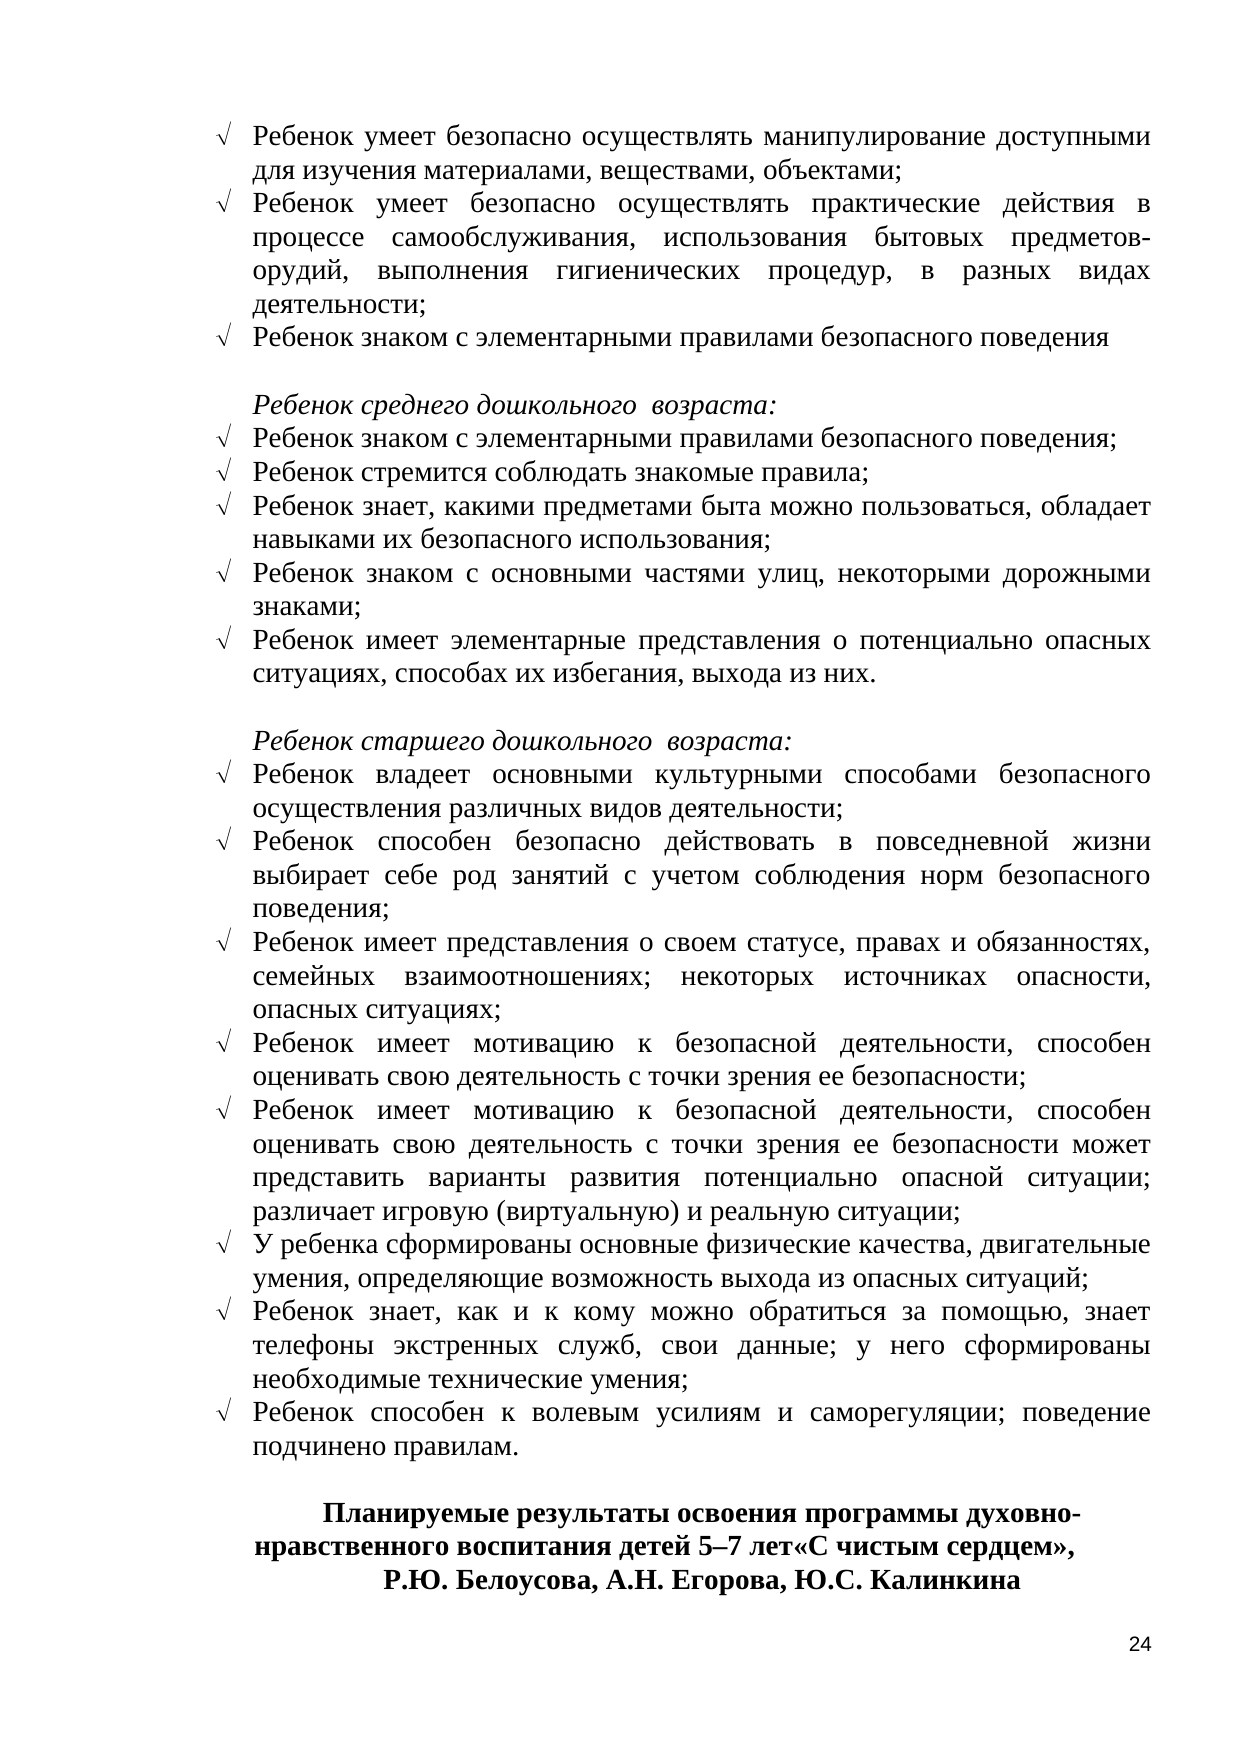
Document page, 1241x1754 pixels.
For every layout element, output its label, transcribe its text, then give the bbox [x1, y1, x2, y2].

list Ребенок умеет безопасно осуществлять практические действия в процессе самообслуживания, использования бытовых предметов-орудий, выполнения гигиенических процедур, в разных видах деятельности; [215, 185, 1152, 319]
list У ребенка сформированы основные физические качества, двигательные умения, определяющие возможность выхода из опасных ситуаций; [215, 1226, 1152, 1293]
list Ребенок имеет мотивацию к безопасной деятельности, способен оценивать свою деятельность с точки зрения ее безопасности может представить варианты развития потенциально опасной ситуации; различает игровую (виртуальную) и реальную ситуации; [215, 1092, 1152, 1226]
list Ребенок способен к волевым усилиям и саморегуляции; поведение подчинено правилам. [215, 1394, 1152, 1461]
list Ребенок владеет основными культурными способами безопасного осуществления различных видов деятельности; [215, 756, 1152, 823]
text Р.Ю. Белоусова, А.Н. Егорова, Ю.С. Калинкина [177, 1562, 1152, 1596]
list Ребенок умеет безопасно осуществлять манипулирование доступными для изучения материалами, веществами, объектами; [215, 118, 1152, 185]
text Ребенок среднего дошкольного возраста: [177, 387, 1152, 420]
list Ребенок стремится соблюдать знакомые правила; [215, 454, 1152, 488]
list Ребенок имеет представления о своем статусе, правах и обязанностях, семейных взаимоотношениях; некоторых источниках опасности, опасных ситуациях; [215, 924, 1152, 1025]
list Ребенок способен безопасно действовать в повседневной жизни выбирает себе род занятий с учетом соблюдения норм безопасного поведения; [215, 823, 1152, 924]
text Планируемые результаты освоения программы духовно-нравственного воспитания детей 5–7 лет«С чистым сердцем», [177, 1495, 1152, 1562]
list Ребенок знаком с основными частями улиц, некоторыми дорожными знаками; [215, 555, 1152, 622]
list Ребенок знаком с элементарными правилами безопасного поведения; [215, 420, 1152, 454]
list Ребенок знает, какими предметами быта можно пользоваться, обладает навыками их безопасного использования; [215, 488, 1152, 555]
list Ребенок имеет элементарные представления о потенциально опасных ситуациях, способах их избегания, выхода из них. [215, 622, 1152, 689]
list Ребенок знаком с элементарными правилами безопасного поведения [215, 319, 1152, 353]
list Ребенок знает, как и к кому можно обратиться за помощью, знает телефоны экстренных служб, свои данные; у него сформированы необходимые технические умения; [215, 1293, 1152, 1394]
text Ребенок старшего дошкольного возраста: [177, 723, 1152, 756]
list Ребенок имеет мотивацию к безопасной деятельности, способен оценивать свою деятельность с точки зрения ее безопасности; [215, 1025, 1152, 1092]
